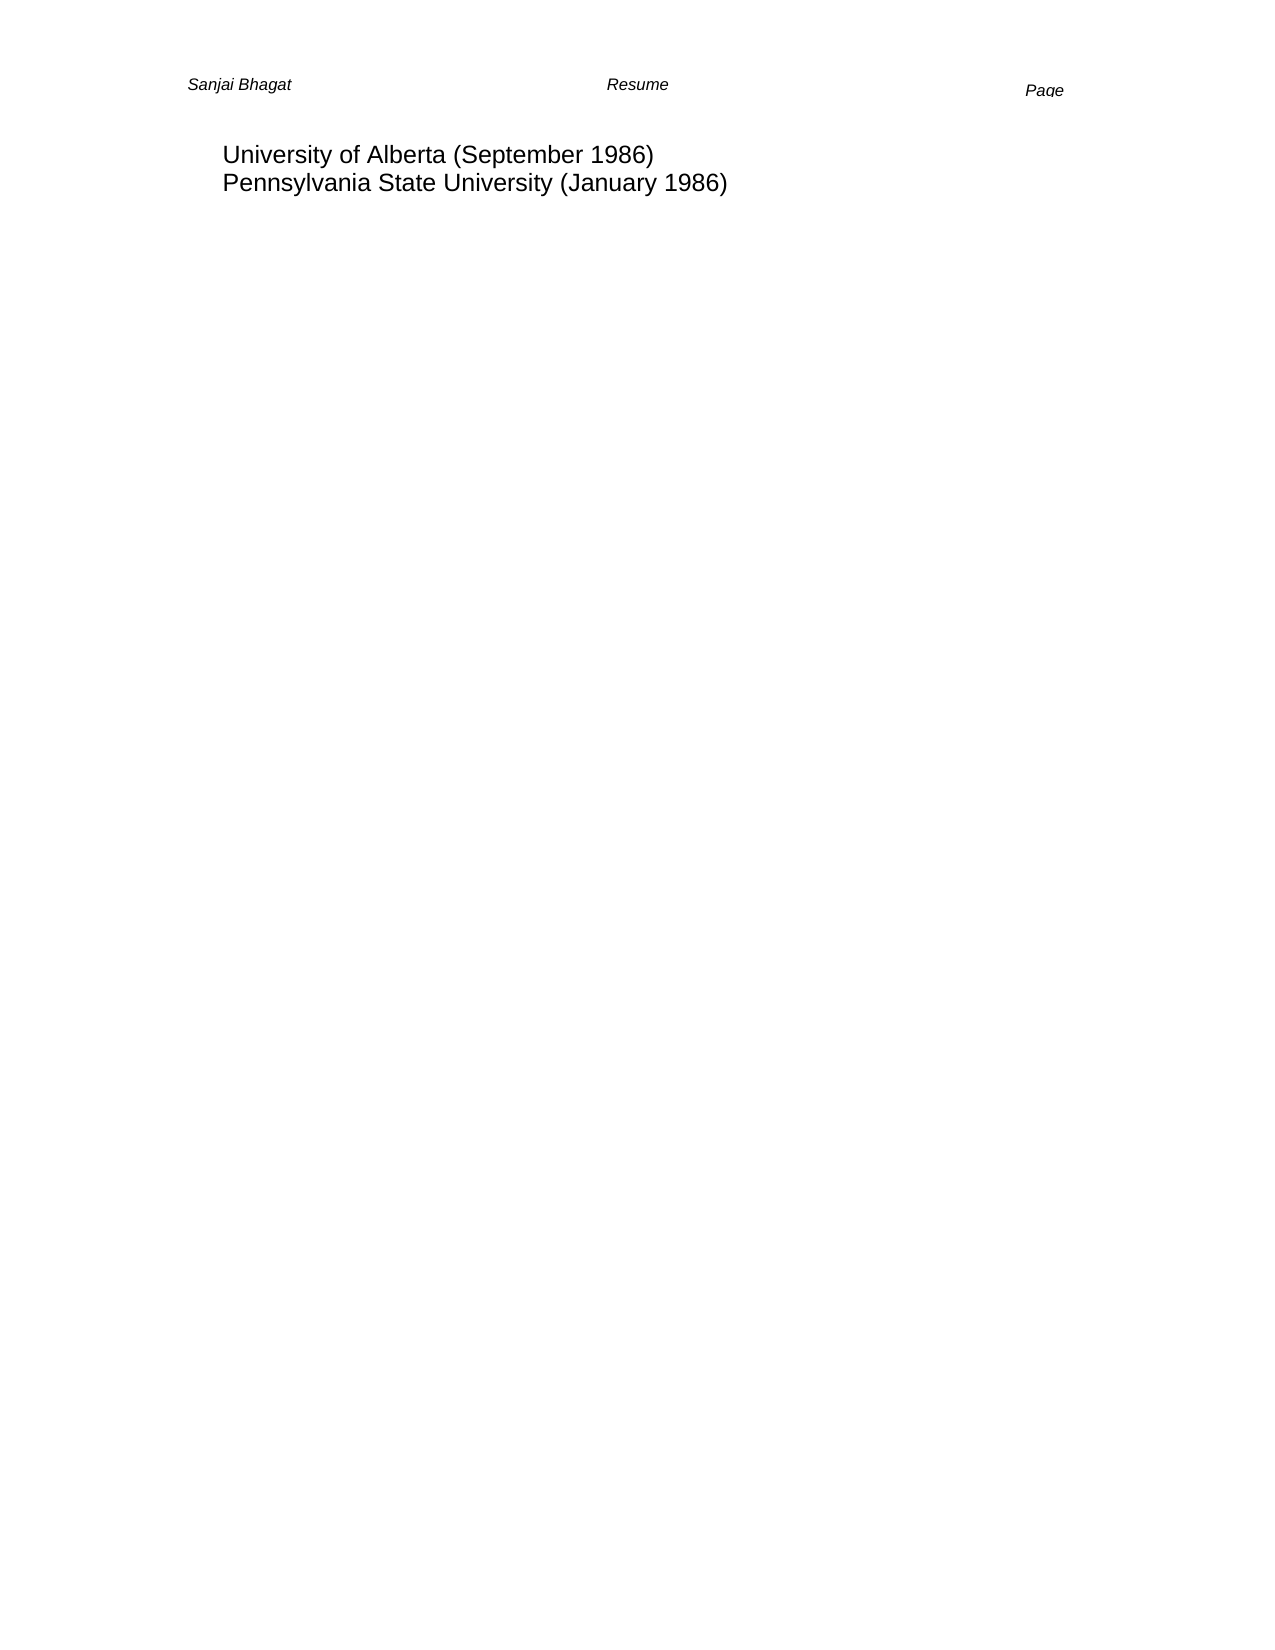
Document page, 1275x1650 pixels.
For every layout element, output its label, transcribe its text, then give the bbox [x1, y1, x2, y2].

text University of Alberta (September 1986) Pennsylvania State University (January 1986) [222, 139, 790, 197]
